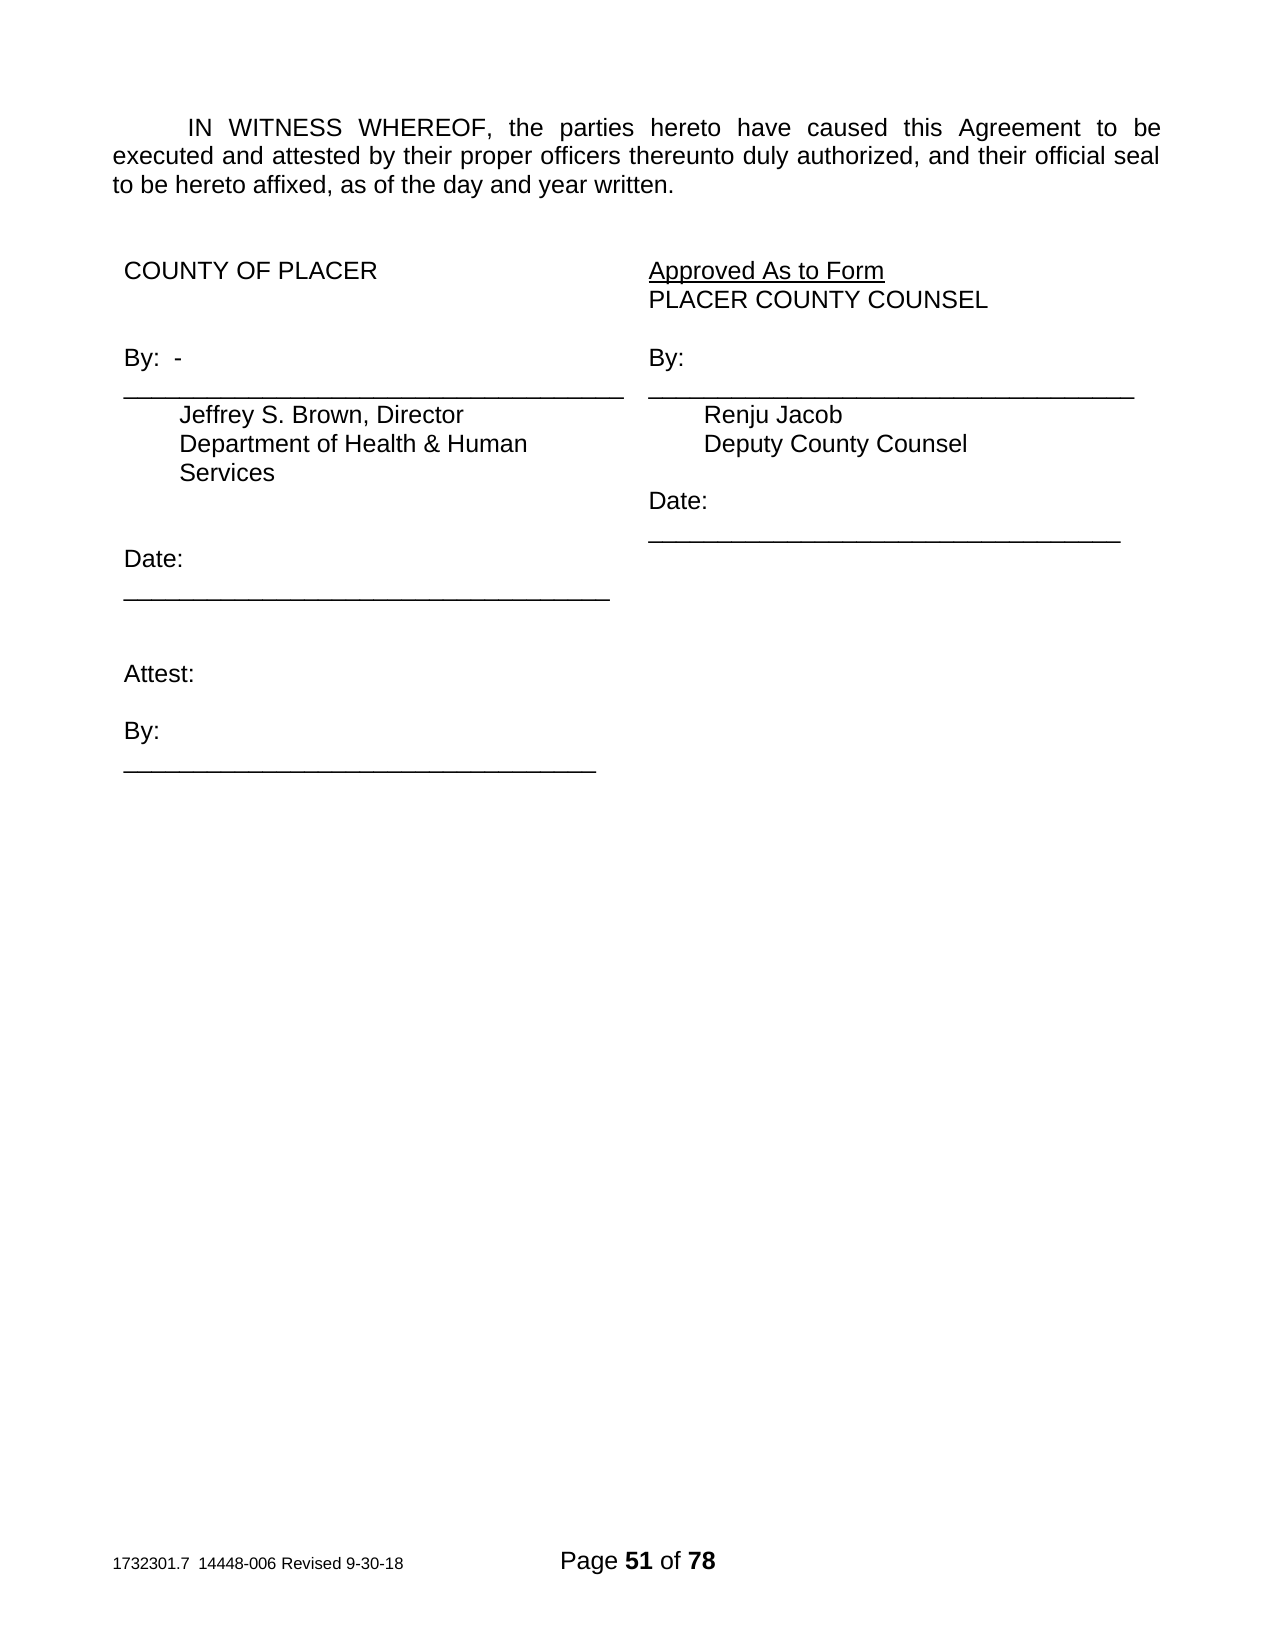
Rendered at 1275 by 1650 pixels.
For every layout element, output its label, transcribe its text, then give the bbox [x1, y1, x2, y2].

text IN WITNESS WHEREOF, the parties hereto have caused this Agreement to be executed and attested by their proper officers thereunto duly authorized, and their official seal to be hereto affixed, as of the day and year written. [112, 112, 1162, 199]
table_header Approved As to Form PLACER COUNTY COUNSEL By: ___________________________________ Renju Jacob Deputy County Counsel Date: __________________________________ [637, 256, 1161, 860]
table_header COUNTY OF PLACER By: ____________________________________ Jeffrey S. Brown, Director Department of Health & Human Services Date: ___________________________________ Attest: By: __________________________________ [113, 256, 637, 860]
